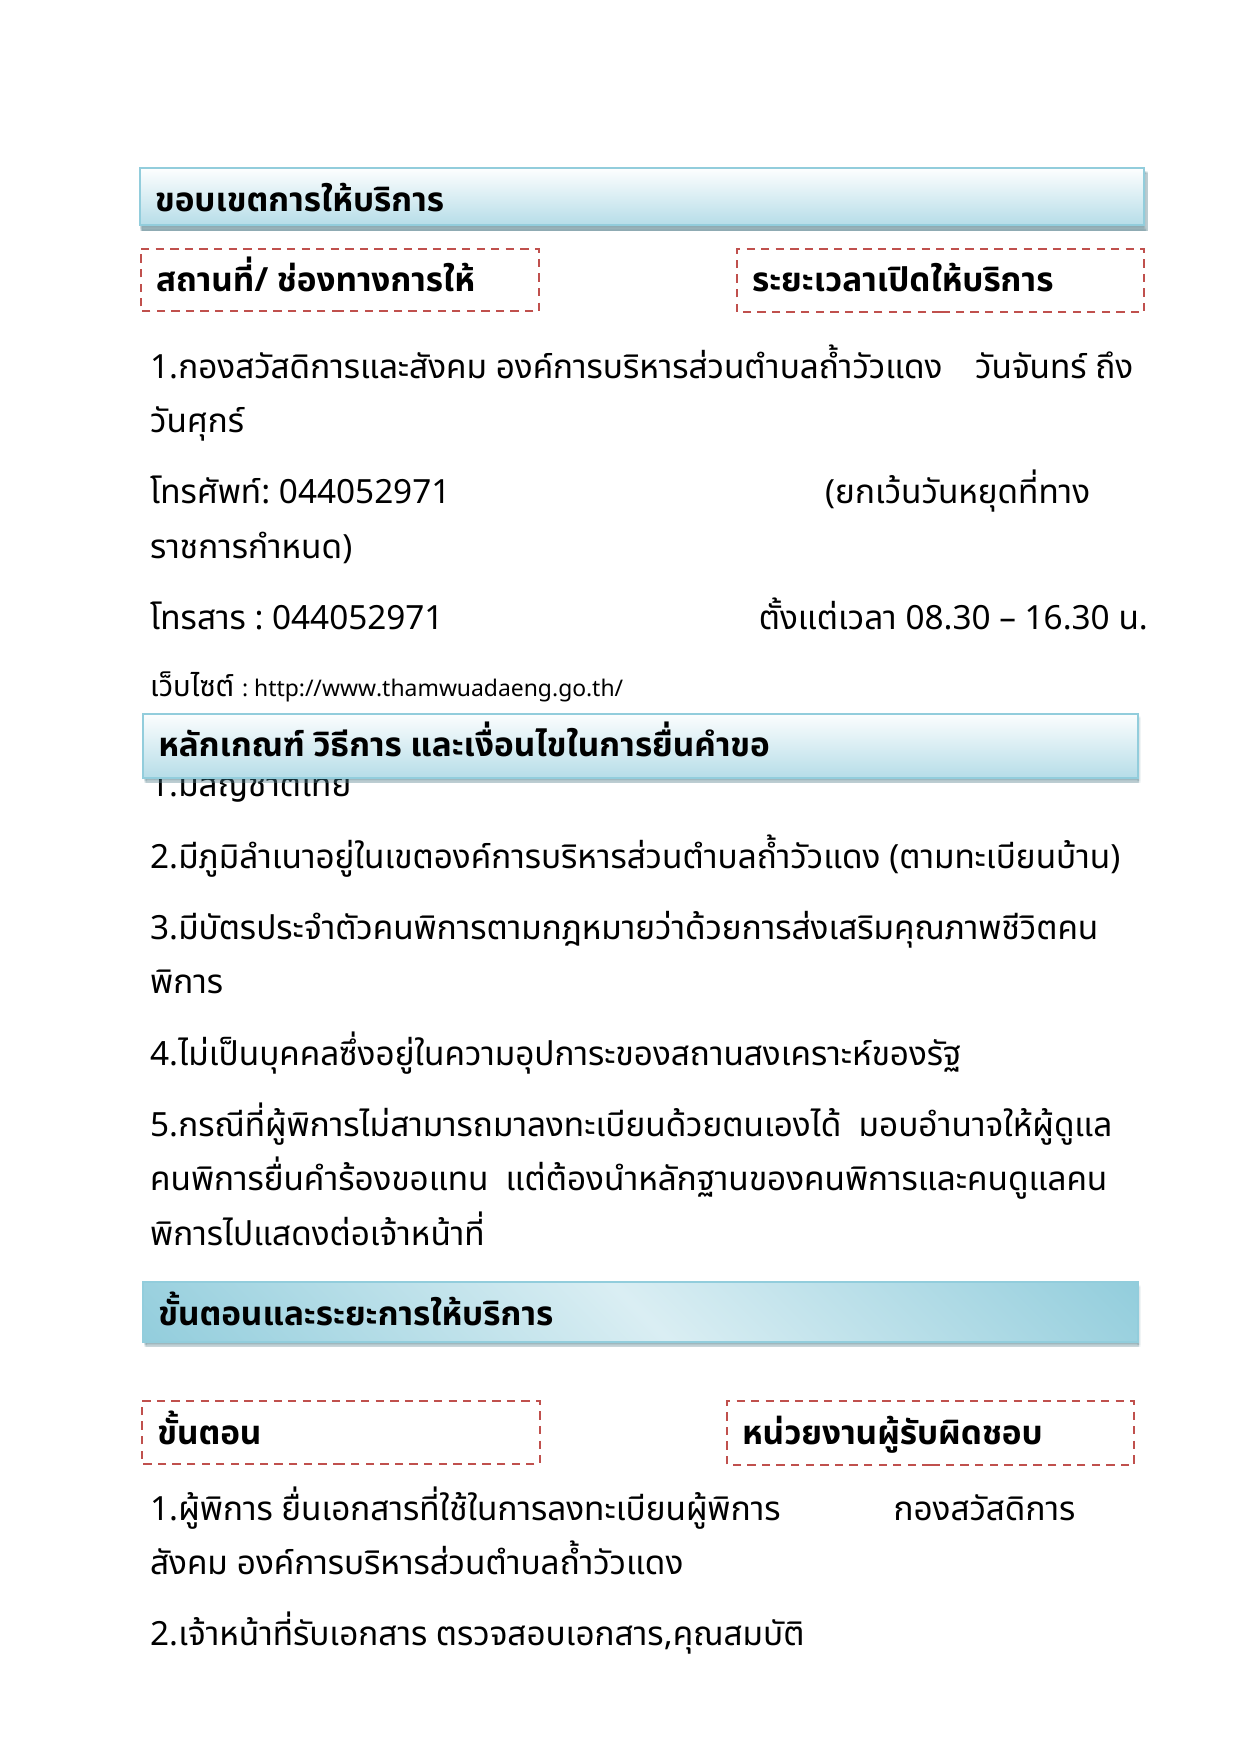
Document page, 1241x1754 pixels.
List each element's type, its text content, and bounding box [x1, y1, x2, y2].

text 1.มีสัญชาติไทย [150, 761, 1152, 812]
text เว็บไซต์ : http://www.thamwuadaeng.go.th/ [150, 665, 1152, 709]
text 1.กองสวัสดิการและสังคม องค์การบริหารส่วนตำบลถ้ำวัวแดง วันจันทร์ ถึง วันศุกร์ [150, 342, 1152, 447]
text 3.มีบัตรประจำตัวคนพิการตามกฎหมายว่าด้วยการส่งเสริมคุณภาพชีวิตคนพิการ [150, 904, 1152, 1009]
text โทรสาร : 044052971 ตั้งแต่เวลา 08.30 – 16.30 น. [150, 594, 1152, 644]
text 2.เจ้าหน้าที่รับเอกสาร ตรวจสอบเอกสาร,คุณสมบัติ [150, 1610, 1152, 1661]
text 1.ผู้พิการ ยื่นเอกสารที่ใช้ในการลงทะเบียนผู้พิการ กองสวัสดิการสังคม องค์การบริหารส่วนตำบลถ้ำวัวแดง [150, 1484, 1152, 1589]
text โทรศัพท์: 044052971 (ยกเว้นวันหยุดที่ทางราชการกำหนด) [150, 468, 1152, 573]
text 2.มีภูมิลำเนาอยู่ในเขตองค์การบริหารส่วนตำบลถ้ำวัวแดง (ตามทะเบียนบ้าน) [150, 832, 1152, 883]
text 4.ไม่เป็นบุคคลซึ่งอยู่ในความอุปการะของสถานสงเคราะห์ของรัฐ [150, 1029, 1152, 1080]
text 5.กรณีที่ผู้พิการไม่สามารถมาลงทะเบียนด้วยตนเองได้ มอบอำนาจให้ผู้ดูแลคนพิการยื่นคำร้องขอแทน แต่ต้องนำหลักฐานของคนพิการและคนดูแลคนพิการไปแสดงต่อเจ้าหน้าที่ [150, 1101, 1152, 1260]
